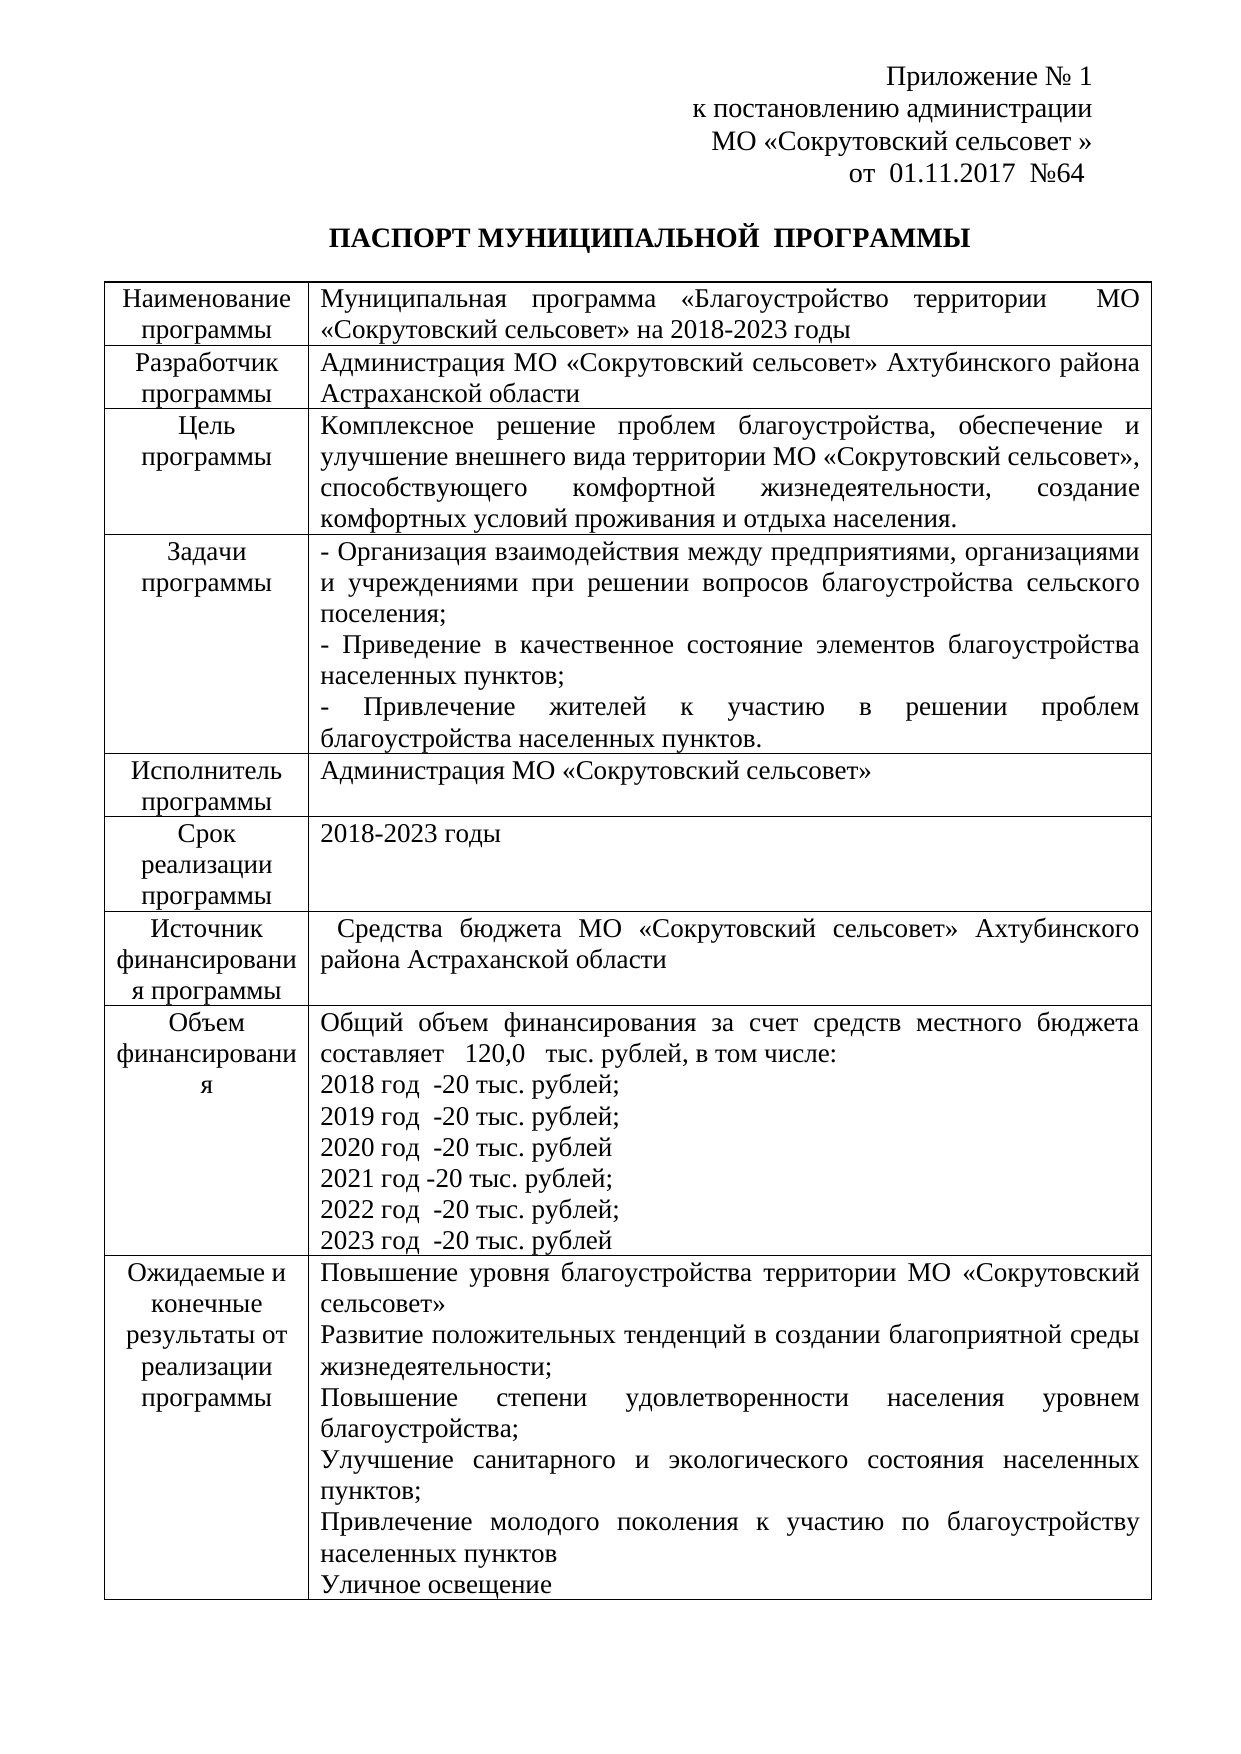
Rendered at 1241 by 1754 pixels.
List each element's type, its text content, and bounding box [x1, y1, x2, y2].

table_cell Администрация МО «Сокрутовский сельсовет» Ахтубинского района Астраханской области [309, 346, 1151, 408]
table_cell Повышение уровня благоустройства территории МО «Сокрутовский сельсовет» Развитие положительных тенденций в создании благоприятной среды жизнедеятельности; Повышение степени удовлетворенности населения уровнем благоустройства; Улучшение санитарного и экологического состояния населенных пунктов; Привлечение молодого поколения к участию по благоустройству населенных пунктов Уличное освещение [309, 1256, 1151, 1599]
table_cell Средства бюджета МО «Сокрутовский сельсовет» Ахтубинского района Астраханской области [309, 912, 1151, 1005]
table_cell Цель программы [105, 409, 308, 534]
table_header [620, 59, 1104, 124]
table_cell от 01.11.2017 №64 [620, 156, 1104, 189]
table_cell Разработчик программы [105, 346, 308, 408]
table_cell МО «Сокрутовский сельсовет » [620, 124, 1104, 156]
table_header Наименование программы [105, 283, 308, 345]
text ПАСПОРТ МУНИЦИПАЛЬНОЙ ПРОГРАММЫ [118, 221, 1181, 253]
table_cell Источник финансирования программы [105, 912, 308, 1005]
table_cell Администрация МО «Сокрутовский сельсовет» [309, 754, 1151, 816]
table_cell - Организация взаимодействия между предприятиями, организациями и учреждениями при решении вопросов благоустройства сельского поселения; - Приведение в качественное состояние элементов благоустройства населенных пунктов; - Привлечение жителей к участию в решении проблем благоустройства населенных пунктов. [309, 535, 1151, 753]
table_cell Срок реализации программы [105, 817, 308, 911]
table_cell Ожидаемые и конечные результаты от реализации программы [105, 1256, 308, 1599]
table_cell Задачи программы [105, 535, 308, 753]
table_cell Комплексное решение проблем благоустройства, обеспечение и улучшение внешнего вида территории МО «Сокрутовский сельсовет», способствующего комфортной жизнедеятельности, создание комфортных условий проживания и отдыха населения. [309, 409, 1151, 534]
table_header Муниципальная программа «Благоустройство территории МО «Сокрутовский сельсовет» на 2018-2023 годы [309, 283, 1151, 345]
table_cell Общий объем финансирования за счет средств местного бюджета составляет 120,0 тыс. рублей, в том числе: 2018 год -20 тыс. рублей; 2019 год -20 тыс. рублей; 2020 год -20 тыс. рублей 2021 год -20 тыс. рублей; 2022 год -20 тыс. рублей; 2023 год -20 тыс. рублей [309, 1006, 1151, 1255]
table_cell Объем финансирования [105, 1006, 308, 1255]
table_cell Исполнитель программы [105, 754, 308, 816]
table_cell 2018-2023 годы [309, 817, 1151, 911]
